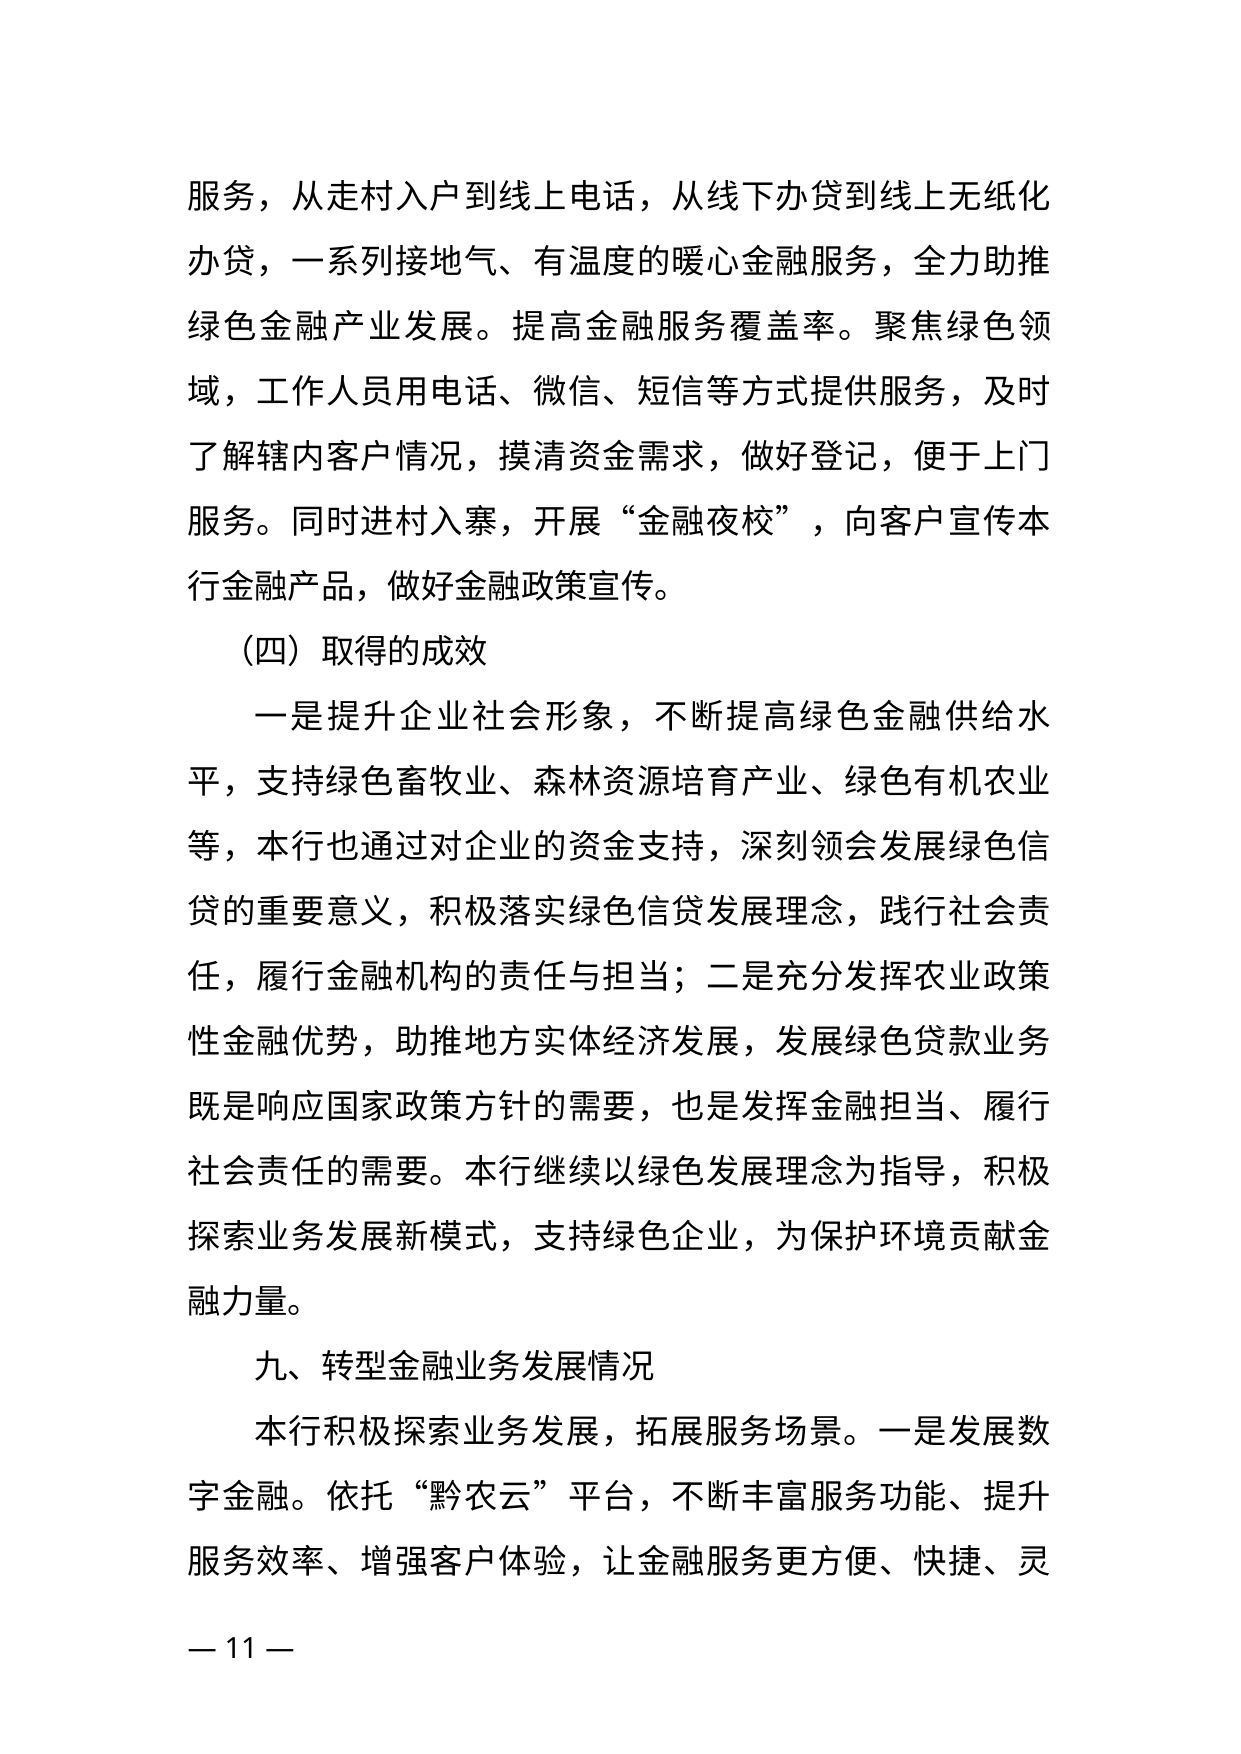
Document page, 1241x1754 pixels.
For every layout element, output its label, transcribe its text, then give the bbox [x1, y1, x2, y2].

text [187, 162, 1053, 617]
text 一是提升企业社会形象，不断提高绿色金融供给水平，支持绿色畜牧业、森林资源培育产业、绿色有机农业等，本行也通过对企业的资金支持，深刻领会发展绿色信贷的重要意义，积极落实绿色信贷发展理念，践行社会责任，履行金融机构的责任与担当；二是充分发挥农业政策性金融优势，助推地方实体经济发展，发展绿色贷款业务既是响应国家政策方针的需要，也是发挥金融担当、履行社会责任的需要。本行继续以绿色发展理念为指导，积极探索业务发展新模式，支持绿色企业，为保护环境贡献金融力量。 [187, 682, 1053, 1332]
list 九、转型金融业务发展情况 [187, 1332, 1053, 1397]
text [187, 1397, 1053, 1592]
text （四）取得的成效 [187, 617, 1053, 682]
